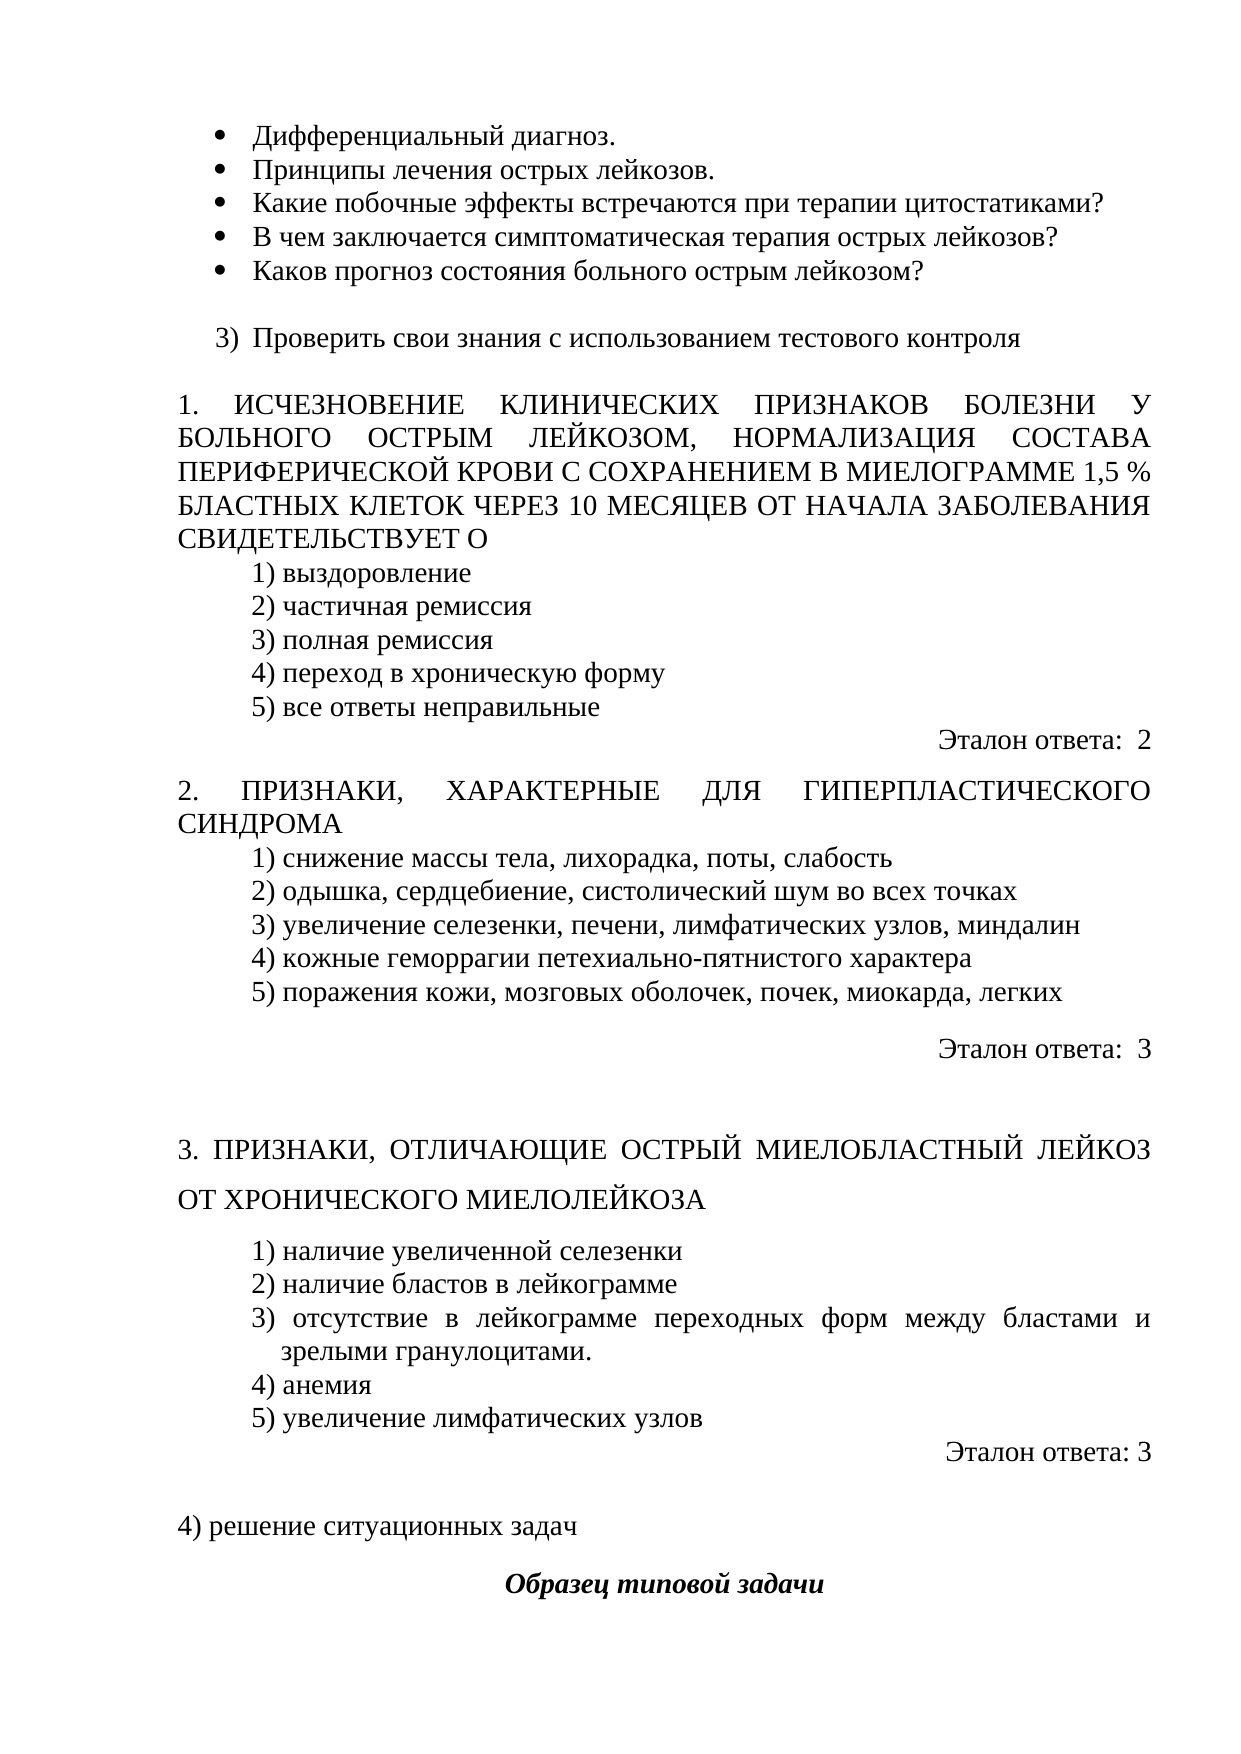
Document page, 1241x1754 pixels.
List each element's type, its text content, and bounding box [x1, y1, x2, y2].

list Дифференциальный диагноз. [215, 118, 1152, 152]
text 3) полная ремиссия [177, 622, 1152, 655]
list В чем заключается симптоматическая терапия острых лейкозов? [215, 219, 1152, 253]
text Эталон ответа: 3 [177, 1434, 1152, 1468]
text 4) переход в хроническую форму [177, 655, 1152, 689]
text 1) выздоровление [177, 555, 1152, 588]
text 2. ПРИЗНАКИ, ХАРАКТЕРНЫЕ ДЛЯ ГИПЕРПЛАСТИЧЕСКОГО СИНДРОМА [177, 773, 1152, 840]
text 2) частичная ремиссия [177, 588, 1152, 622]
text 5) увеличение лимфатических узлов [177, 1401, 1152, 1434]
text 4) решение ситуационных задач [177, 1508, 1093, 1542]
text 5) поражения кожи, мозговых оболочек, почек, миокарда, легких [177, 974, 1152, 1007]
text 5) все ответы неправильные [177, 689, 1152, 722]
text 1. ИСЧЕЗНОВЕНИЕ КЛИНИЧЕСКИХ ПРИЗНАКОВ БОЛЕЗНИ У БОЛЬНОГО ОСТРЫМ ЛЕЙКОЗОМ, НОРМАЛИЗАЦИЯ СОСТАВА ПЕРИФЕРИЧЕСКОЙ КРОВИ С СОХРАНЕНИЕМ В МИЕЛОГРАММЕ 1,5 % БЛАСТНЫХ КЛЕТОК ЧЕРЕЗ 10 МЕСЯЦЕВ ОТ НАЧАЛА ЗАБОЛЕВАНИЯ СВИДЕТЕЛЬСТВУЕТ О [177, 387, 1152, 555]
text Эталон ответа: 2 [177, 722, 1152, 756]
text 3. ПРИЗНАКИ, ОТЛИЧАЮЩИЕ ОСТРЫЙ МИЕЛОБЛАСТНЫЙ ЛЕЙКОЗ ОТ ХРОНИЧЕСКОГО МИЕЛОЛЕЙКОЗА [177, 1132, 1152, 1216]
list Проверить свои знания с использованием тестового контроля [215, 320, 1152, 353]
text 4) анемия [177, 1367, 1152, 1401]
text 1) снижение массы тела, лихорадка, поты, слабость [177, 840, 1152, 873]
text Образец типовой задачи [177, 1566, 1152, 1599]
text 3) отсутствие в лейкограмме переходных форм между бластами и зрелыми гранулоцитами. [251, 1300, 1152, 1367]
text 1) наличие увеличенной селезенки [177, 1233, 1152, 1266]
text 4) кожные геморрагии петехиально-пятнистого характера [177, 940, 1152, 974]
text 3) увеличение селезенки, печени, лимфатических узлов, миндалин [177, 907, 1152, 940]
text 2) наличие бластов в лейкограмме [177, 1266, 1152, 1300]
text 2) одышка, сердцебиение, систолический шум во всех точках [177, 873, 1152, 907]
list Принципы лечения острых лейкозов. [215, 152, 1152, 185]
list Какие побочные эффекты встречаются при терапии цитостатиками? [215, 185, 1152, 219]
list Каков прогноз состояния больного острым лейкозом? [215, 253, 1152, 286]
text Эталон ответа: 3 [177, 1032, 1152, 1065]
